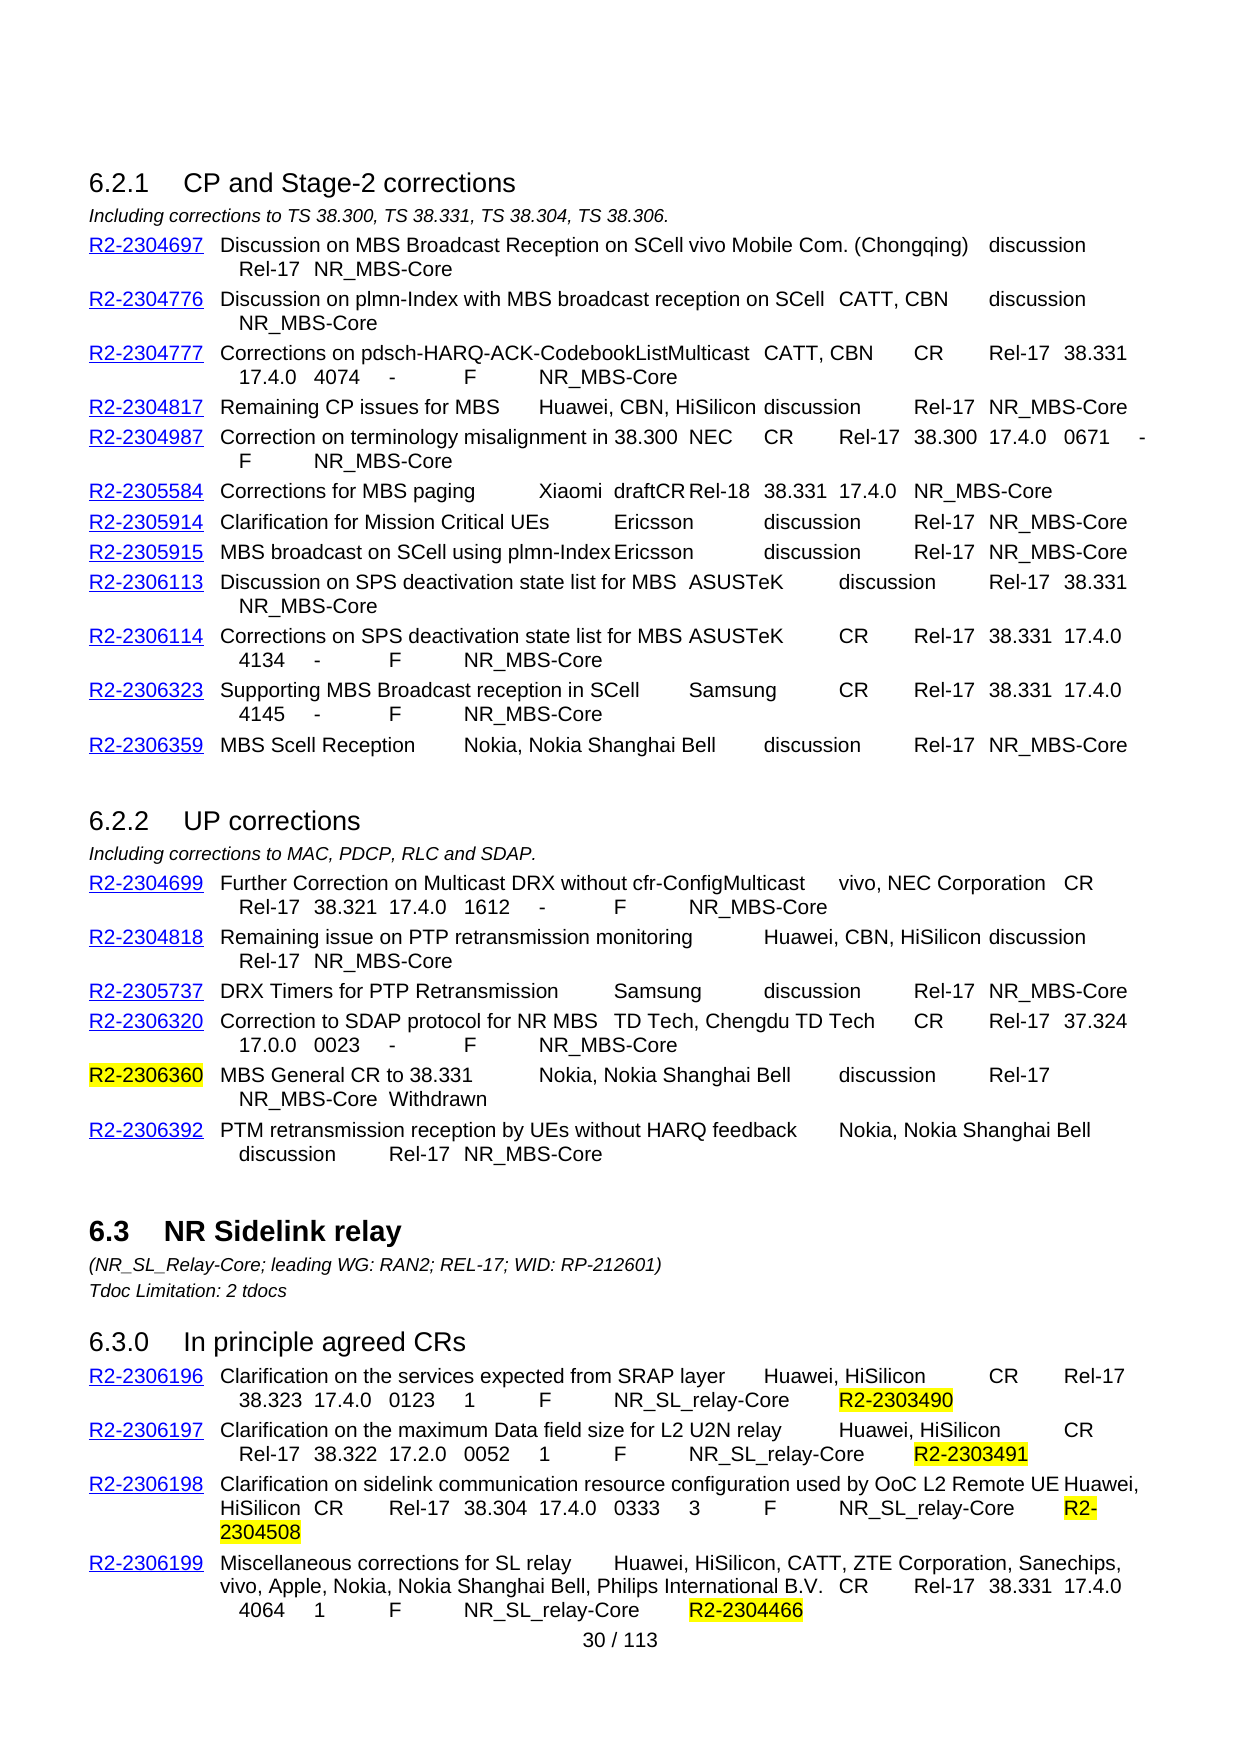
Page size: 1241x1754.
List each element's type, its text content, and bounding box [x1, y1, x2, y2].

text Tdoc Limitation: 2 tdocs [89, 1280, 1152, 1301]
subtitle 6.2.2 UP corrections [89, 805, 1152, 837]
subtitle 6.2.1 CP and Stage-2 corrections [89, 167, 1152, 198]
title R2-2304987 Correction on terminology misalignment in 38.300 NEC CR Rel-17 38.300 17.4.0 0671 - F NR_MBS-Core [89, 425, 1152, 473]
title R2-2306359 MBS Scell Reception Nokia, Nokia Shanghai Bell discussion Rel-17 NR_MBS-Core [89, 732, 1152, 756]
title R2-2306320 Correction to SDAP protocol for NR MBS TD Tech, Chengdu TD Tech CR Rel-17 37.324 17.0.0 0023 - F NR_MBS-Core [89, 1009, 1152, 1057]
title R2-2304697 Discussion on MBS Broadcast Reception on SCell vivo Mobile Com. (Chongqing) discussion Rel-17 NR_MBS-Core [89, 232, 1152, 280]
text Including corrections to MAC, PDCP, RLC and SDAP. [89, 843, 1152, 864]
subtitle 6.3.0 In principle agreed CRs [89, 1326, 1152, 1358]
title R2-2304818 Remaining issue on PTP retransmission monitoring Huawei, CBN, HiSilicon discussion Rel-17 NR_MBS-Core [89, 925, 1152, 973]
title R2-2306113 Discussion on SPS deactivation state list for MBS ASUSTeK discussion Rel-17 38.331 NR_MBS-Core [89, 570, 1152, 618]
title R2-2305914 Clarification for Mission Critical UEs Ericsson discussion Rel-17 NR_MBS-Core [89, 509, 1152, 533]
title R2-2306196 Clarification on the services expected from SRAP layer Huawei, HiSilicon CR Rel-17 38.323 17.4.0 0123 1 F NR_SL_relay-Core R2-2303490 [89, 1364, 1152, 1412]
title R2-2304817 Remaining CP issues for MBS Huawei, CBN, HiSilicon discussion Rel-17 NR_MBS-Core [89, 395, 1152, 419]
title R2-2306360 MBS General CR to 38.331 Nokia, Nokia Shanghai Bell discussion Rel-17 NR_MBS-Core Withdrawn [89, 1063, 1152, 1111]
title R2-2306199 Miscellaneous corrections for SL relay Huawei, HiSilicon, CATT, ZTE Corporation, Sanechips, vivo, Apple, Nokia, Nokia Shanghai Bell, Philips International B.V. CR Rel-17 38.331 17.4.0 4064 1 F NR_SL_relay-Core R2-2304466 [89, 1550, 1152, 1622]
title R2-2305915 MBS broadcast on SCell using plmn-Index Ericsson discussion Rel-17 NR_MBS-Core [89, 540, 1152, 564]
title R2-2306198 Clarification on sidelink communication resource configuration used by OoC L2 Remote UE Huawei, HiSilicon CR Rel-17 38.304 17.4.0 0333 3 F NR_SL_relay-Core R2-2304508 [89, 1472, 1152, 1544]
title R2-2306114 Corrections on SPS deactivation state list for MBS ASUSTeK CR Rel-17 38.331 17.4.0 4134 - F NR_MBS-Core [89, 624, 1152, 672]
title R2-2305584 Corrections for MBS paging Xiaomi draftCR Rel-18 38.331 17.4.0 NR_MBS-Core [89, 479, 1152, 503]
title R2-2306323 Supporting MBS Broadcast reception in SCell Samsung CR Rel-17 38.331 17.4.0 4145 - F NR_MBS-Core [89, 678, 1152, 726]
title R2-2306197 Clarification on the maximum Data field size for L2 U2N relay Huawei, HiSilicon CR Rel-17 38.322 17.2.0 0052 1 F NR_SL_relay-Core R2-2303491 [89, 1418, 1152, 1466]
title R2-2304777 Corrections on pdsch-HARQ-ACK-CodebookListMulticast CATT, CBN CR Rel-17 38.331 17.4.0 4074 - F NR_MBS-Core [89, 341, 1152, 389]
title R2-2304776 Discussion on plmn-Index with MBS broadcast reception on SCell CATT, CBN discussion NR_MBS-Core [89, 287, 1152, 334]
text Including corrections to TS 38.300, TS 38.331, TS 38.304, TS 38.306. [89, 204, 1152, 226]
text (NR_SL_Relay-Core; leading WG: RAN2; REL-17; WID: RP-212601) [89, 1254, 1152, 1276]
title R2-2306392 PTM retransmission reception by UEs without HARQ feedback Nokia, Nokia Shanghai Bell discussion Rel-17 NR_MBS-Core [89, 1117, 1152, 1165]
title R2-2304699 Further Correction on Multicast DRX without cfr-ConfigMulticast vivo, NEC Corporation CR Rel-17 38.321 17.4.0 1612 - F NR_MBS-Core [89, 871, 1152, 918]
title R2-2305737 DRX Timers for PTP Retransmission Samsung discussion Rel-17 NR_MBS-Core [89, 979, 1152, 1003]
subtitle 6.3 NR Sidelink relay [89, 1214, 1152, 1248]
